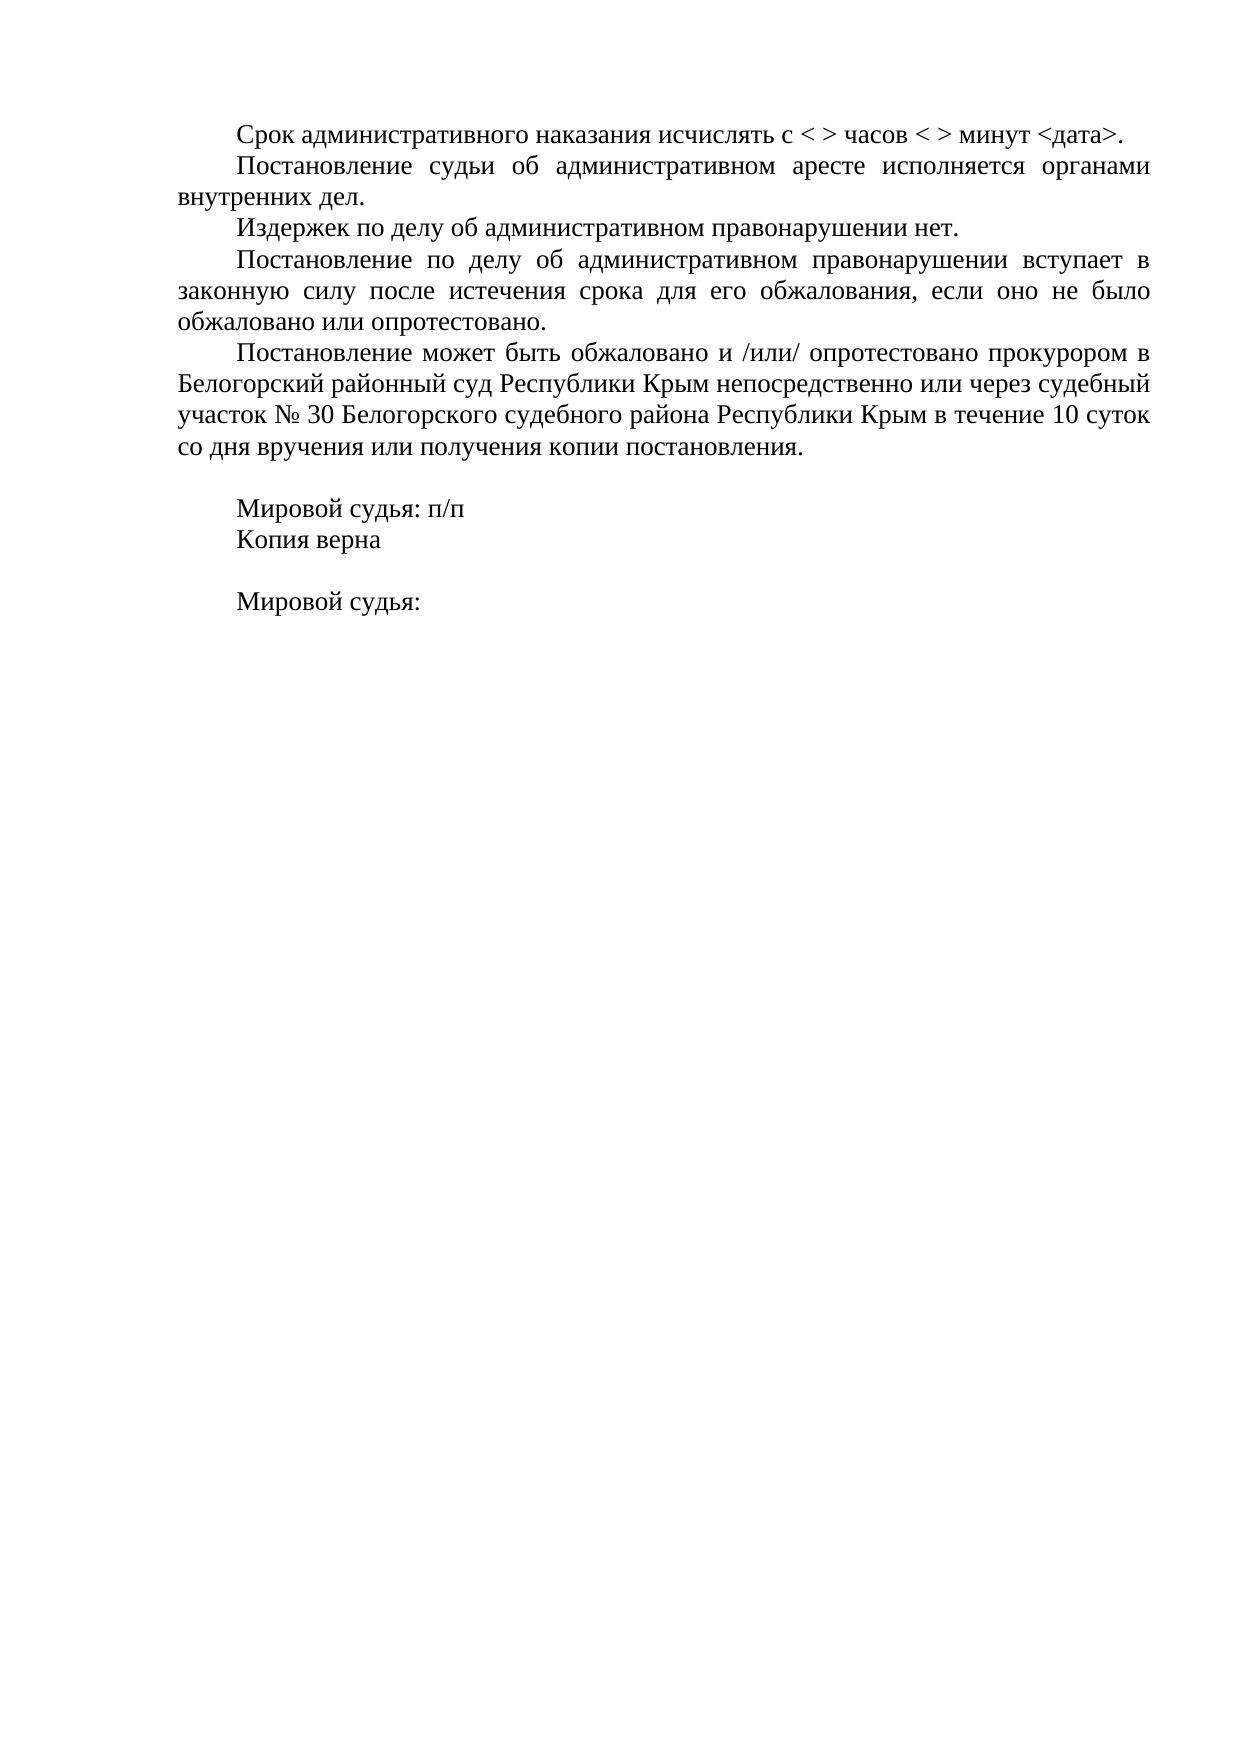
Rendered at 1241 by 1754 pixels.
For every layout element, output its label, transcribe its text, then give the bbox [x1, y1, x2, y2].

text Постановление может быть обжаловано и /или/ опротестовано прокурором в Белогорский районный суд Республики Крым непосредственно или через судебный участок № 30 Белогорского судебного района Республики Крым в течение 10 суток со дня вручения или получения копии постановления. [177, 336, 1152, 461]
text Копия верна [177, 523, 1152, 554]
text Постановление по делу об административном правонарушении вступает в законную силу после истечения срока для его обжалования, если оно не было обжаловано или опротестовано. [177, 243, 1152, 336]
text Срок административного наказания исчислять с < > часов < > минут <дата>. [177, 118, 1152, 149]
text Мировой судья: [177, 585, 1152, 616]
text Мировой судья: п/п [177, 492, 1152, 523]
text Издержек по делу об административном правонарушении нет. [177, 212, 1152, 243]
text Постановление судьи об административном аресте исполняется органами внутренних дел. [177, 149, 1152, 212]
